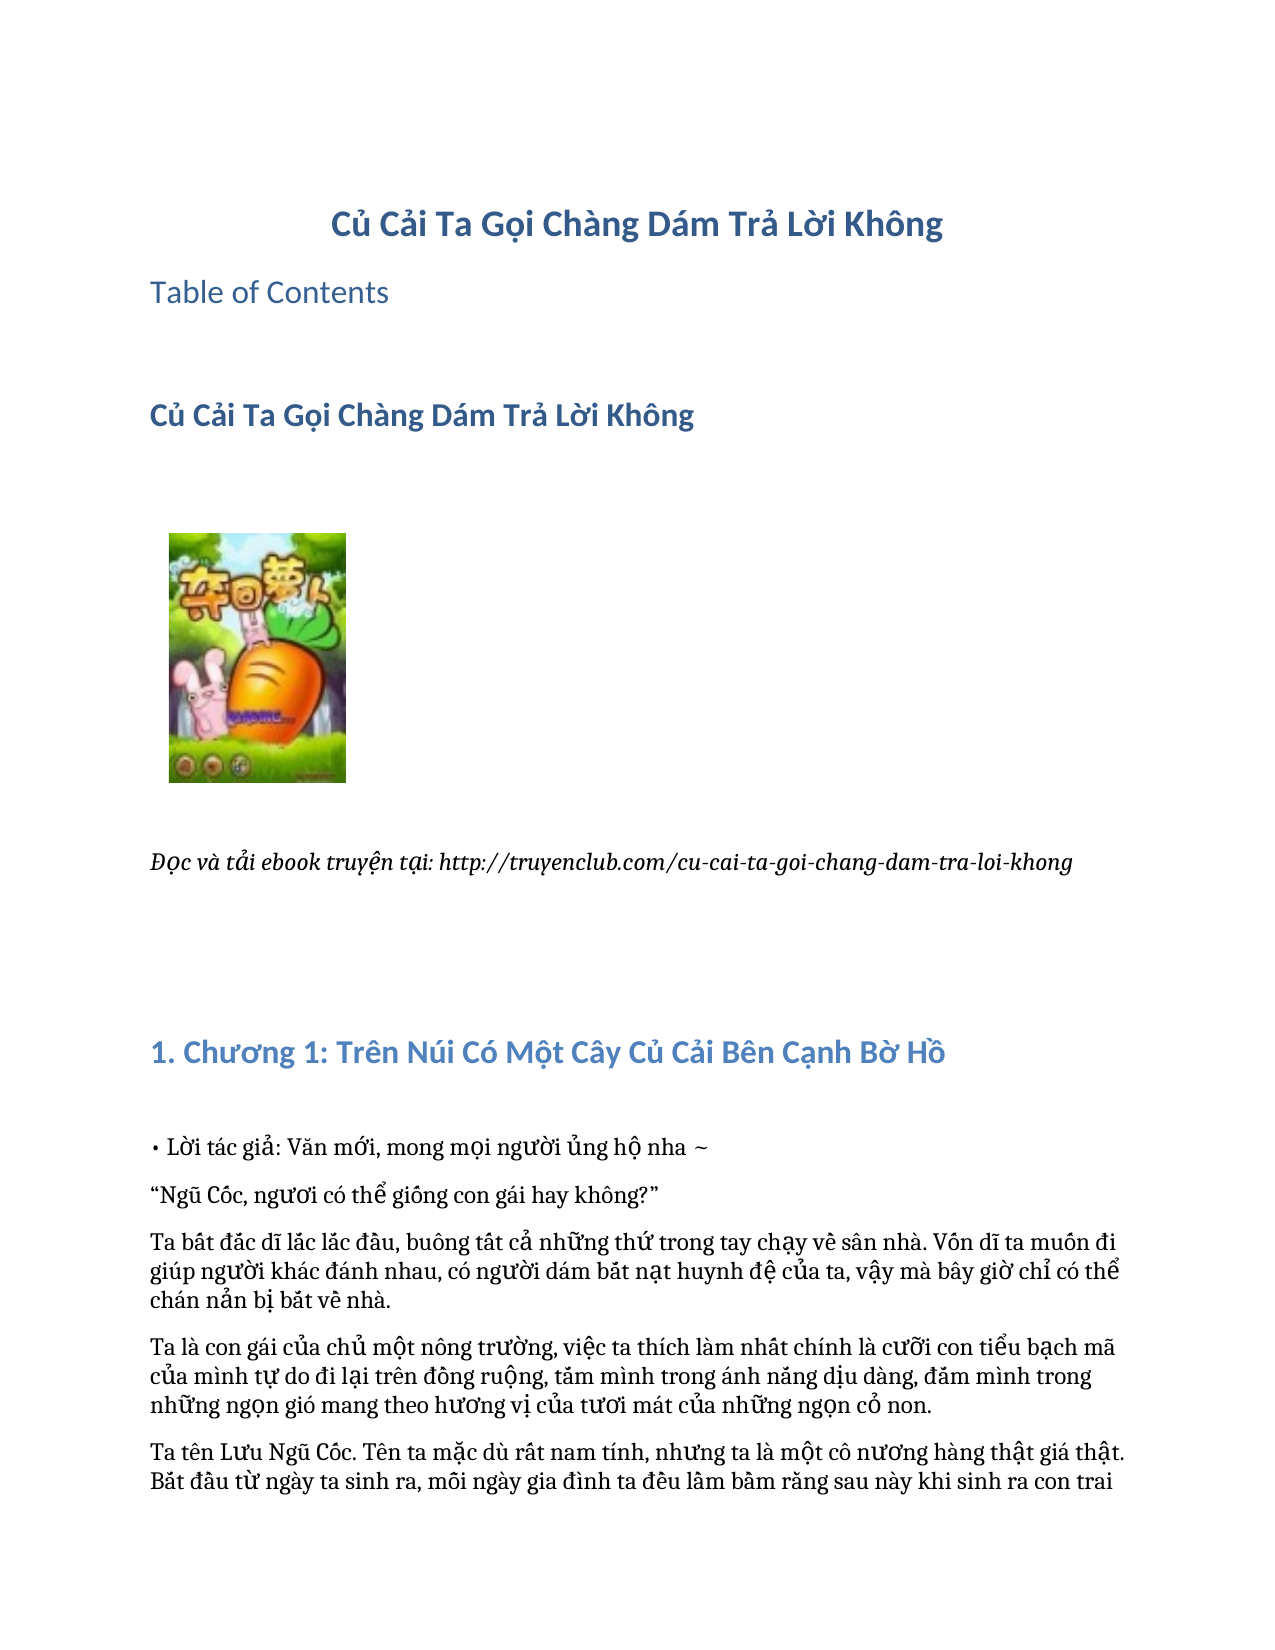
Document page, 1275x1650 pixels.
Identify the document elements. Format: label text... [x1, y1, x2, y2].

text Đọc và tải ebook truyện tại: http://truyenclub.com/cu-cai-ta-goi-chang-dam-tra-loi-khong [150, 791, 1125, 906]
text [150, 1438, 1125, 1496]
subtitle Củ Cải Ta Gọi Chàng Dám Trả Lời Không [150, 393, 1125, 434]
picture [168, 533, 346, 783]
subtitle 1. Chương 1: Trên Núi Có Một Cây Củ Cải Bên Cạnh Bờ Hồ [150, 1031, 1125, 1072]
text “Ngũ Cốc, ngươi có thể giống con gái hay không?” [150, 1181, 1125, 1209]
text Ta bất đắc dĩ lắc lắc đầu, buông tất cả những thứ trong tay chạy về sân nhà. Vốn dĩ ta muốn đi giúp người khác đánh nhau, có người dám bắt nạt huynh đệ của ta, vậy mà bây giờ chỉ có thể chán nản bị bắt về nhà. [150, 1228, 1125, 1314]
title Củ Cải Ta Gọi Chàng Dám Trả Lời Không [150, 200, 1125, 246]
text Ta là con gái của chủ một nông trường, việc ta thích làm nhất chính là cưỡi con tiểu bạch mã của mình tự do đi lại trên đồng ruộng, tắm mình trong ánh nắng dịu dàng, đắm mình trong những ngọn gió mang theo hương vị của tươi mát của những ngọn cỏ non. [150, 1333, 1125, 1419]
text • Lời tác giả: Văn mới, mong mọi người ủng hộ nha ~ [150, 1076, 1125, 1162]
table_header [139, 529, 1275, 787]
